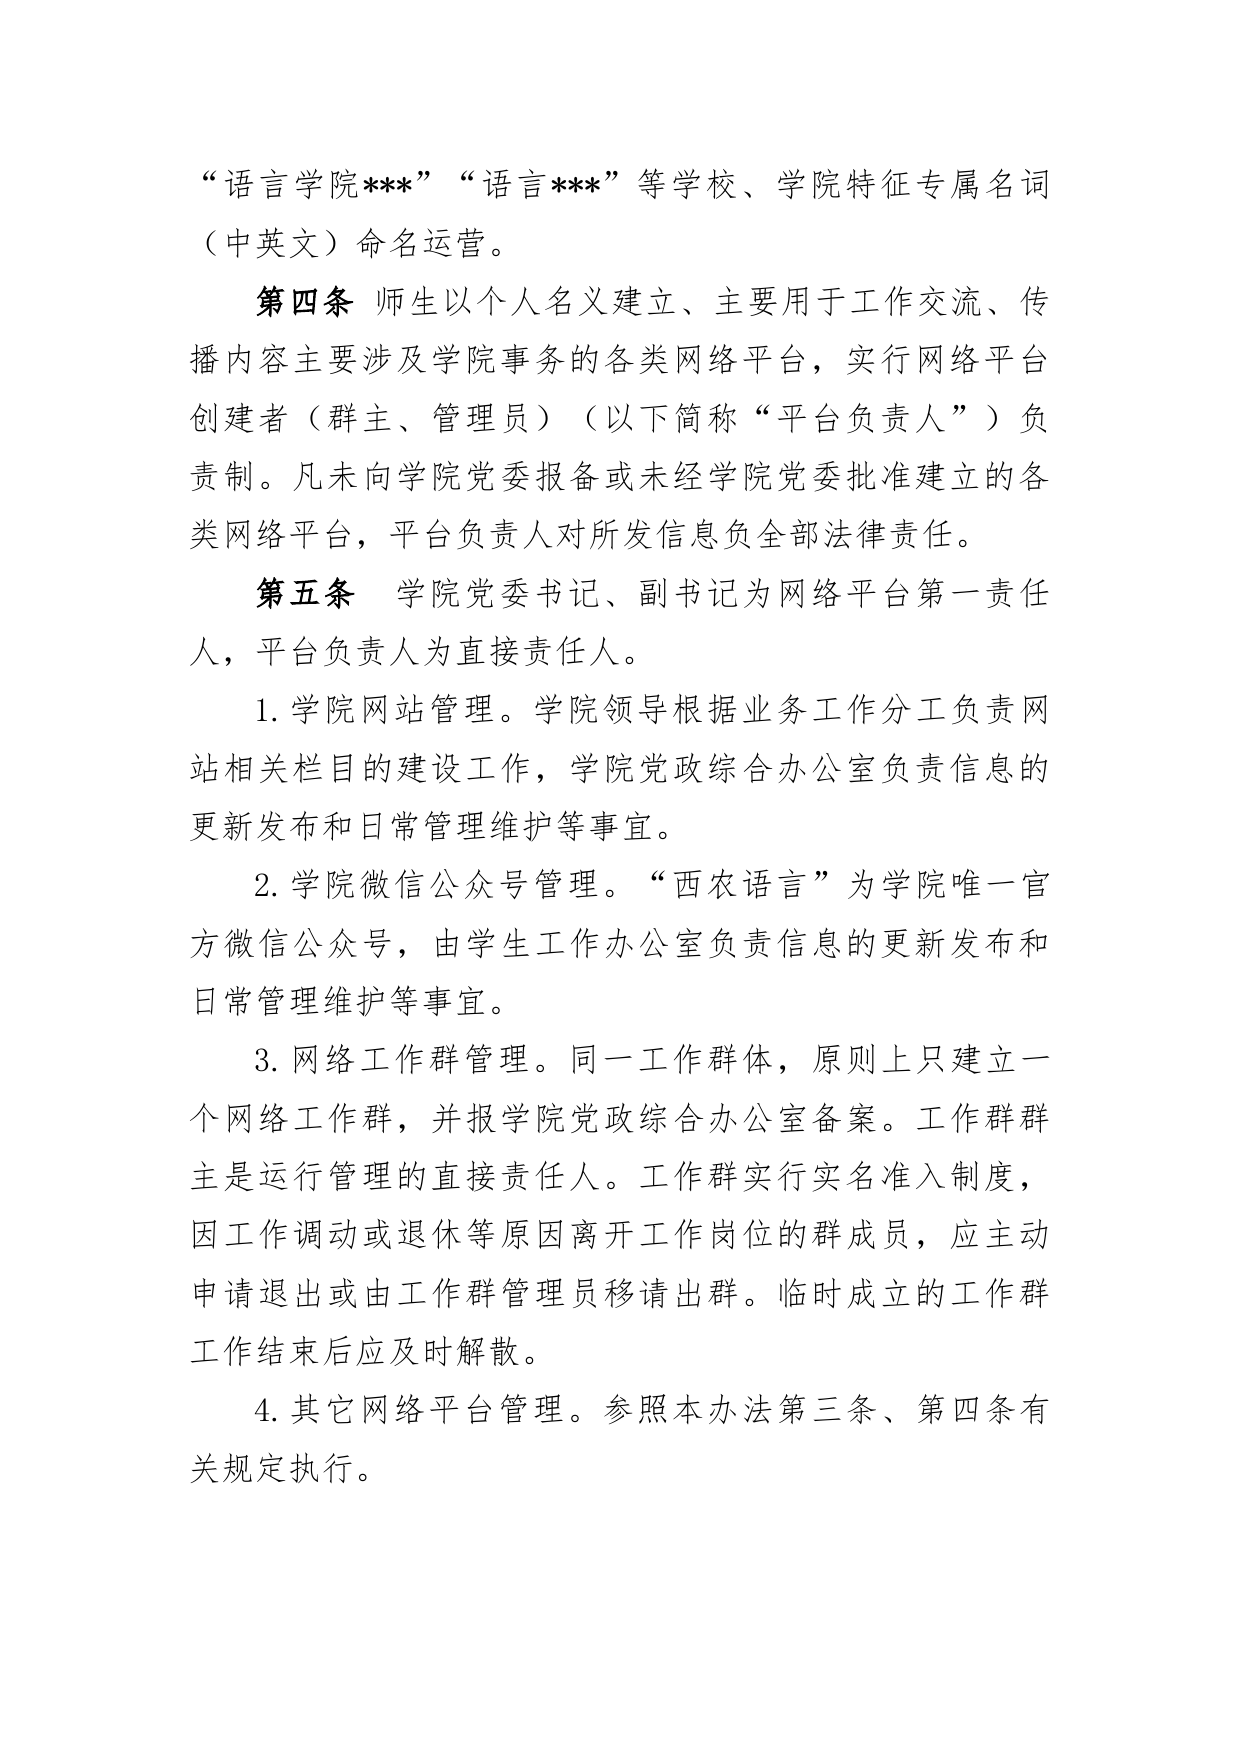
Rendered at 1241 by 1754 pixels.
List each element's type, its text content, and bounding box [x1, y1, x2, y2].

text 2.学院微信公众号管理。“西农语言”为学院唯一官方微信公众号，由学生工作办公室负责信息的更新发布和日常管理维护等事宜。 [187, 850, 1053, 1025]
text 4.其它网络平台管理。参照本办法第三条、第四条有关规定执行。 [187, 1375, 1053, 1492]
text 1.学院网站管理。学院领导根据业务工作分工负责网站相关栏目的建设工作，学院党政综合办公室负责信息的更新发布和日常管理维护等事宜。 [187, 675, 1053, 850]
text 3.网络工作群管理。同一工作群体，原则上只建立一个网络工作群，并报学院党政综合办公室备案。工作群群主是运行管理的直接责任人。工作群实行实名准入制度，因工作调动或退休等原因离开工作岗位的群成员，应主动申请退出或由工作群管理员移请出群。临时成立的工作群，工作结束后应及时解散。 [187, 1025, 1053, 1375]
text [187, 150, 1053, 267]
text 第五条 学院党委书记、副书记为网络平台第一责任人，平台负责人为直接责任人。 [187, 558, 1053, 675]
text 第四条 师生以个人名义建立、主要用于工作交流、传播内容主要涉及学院事务的各类网络平台，实行网络平台创建者（群主、管理员）（以下简称“平台负责人”）负责制。凡未向学院党委报备或未经学院党委批准建立的各类网络平台，平台负责人对所发信息负全部法律责任。 [187, 267, 1053, 558]
